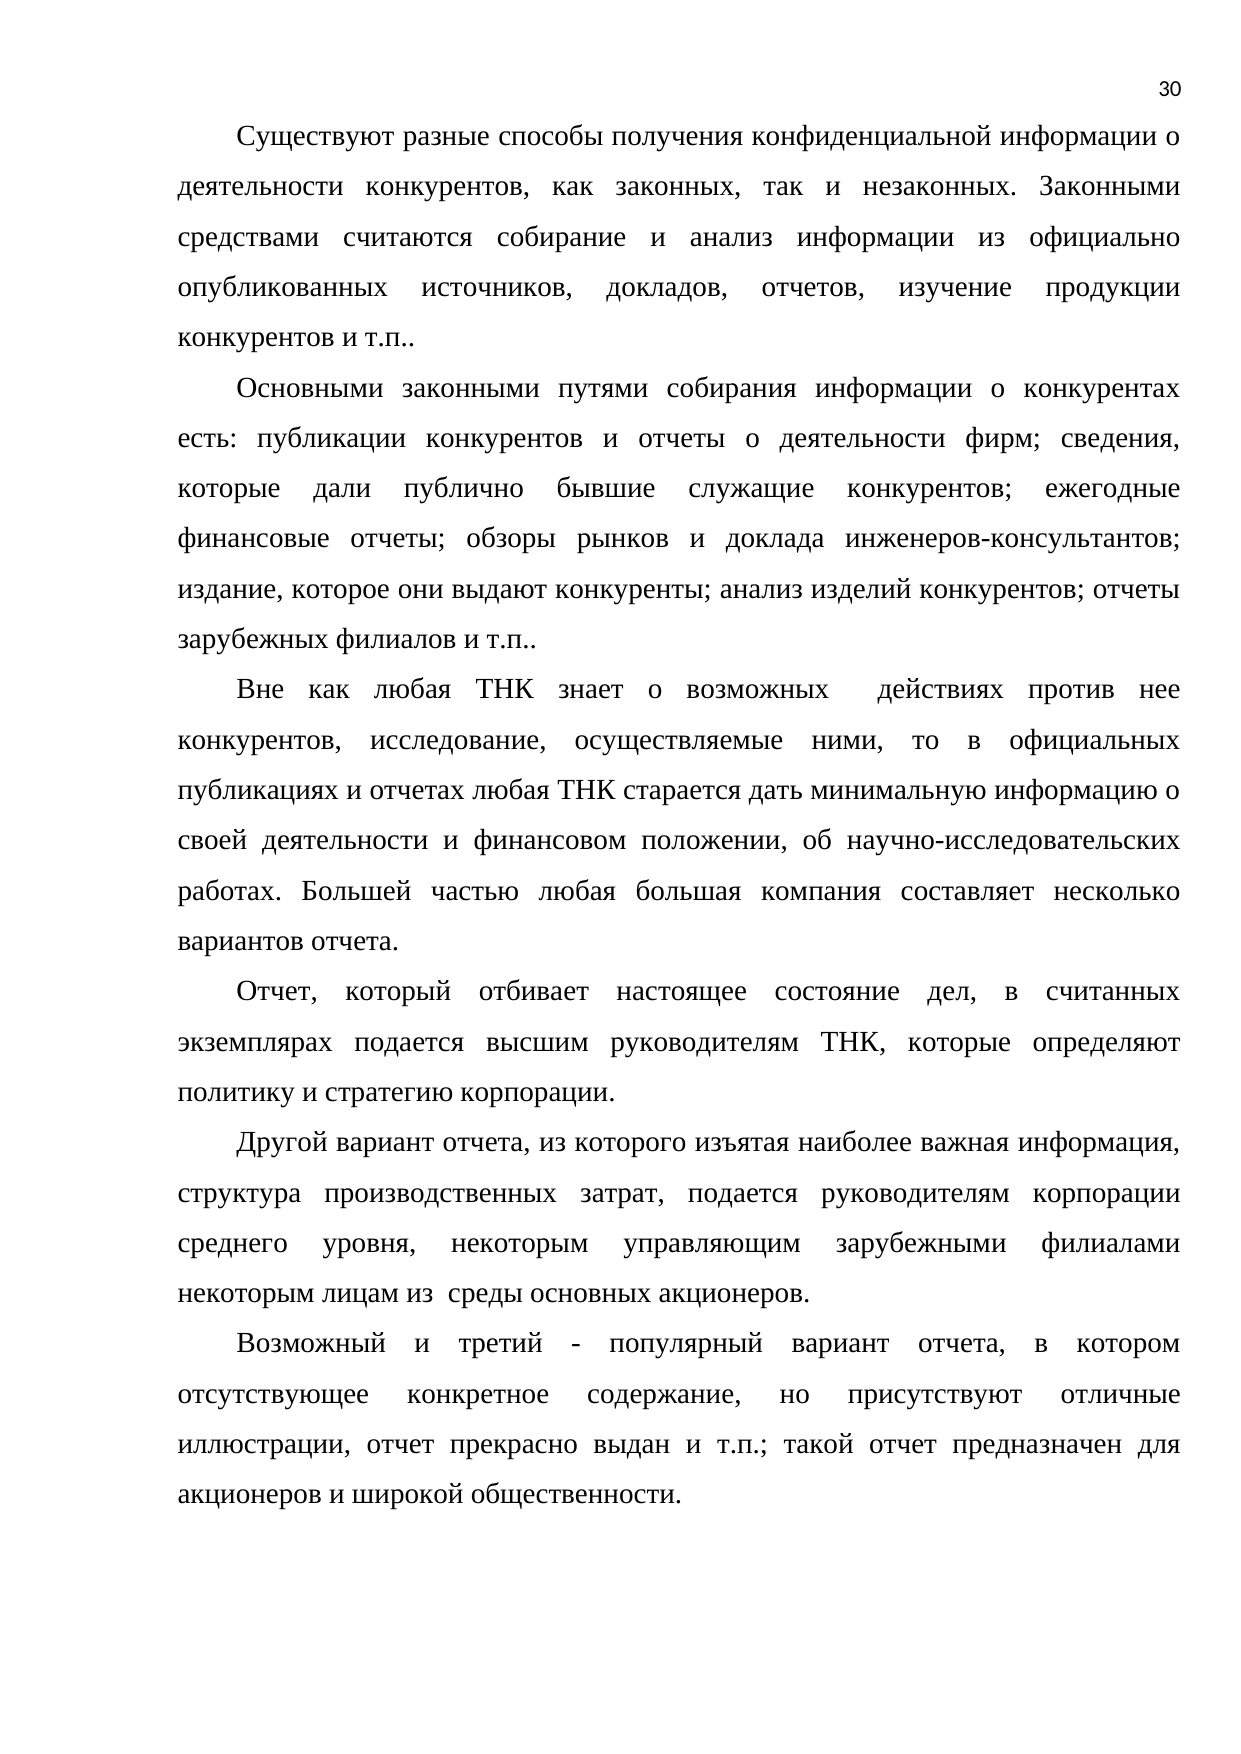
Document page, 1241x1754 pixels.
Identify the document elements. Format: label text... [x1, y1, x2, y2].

text Возможный и третий - популярный вариант отчета, в котором отсутствующее конкретное содержание, но присутствуют отличные иллюстрации, отчет прекрасно выдан и т.п.; такой отчет предназначен для акционеров и широкой общественности. [177, 1326, 1181, 1510]
text Существуют разные способы получения конфиденциальной информации о деятельности конкурентов, как законных, так и незаконных. Законными средствами считаются собирание и анализ информации из официально опубликованных источников, докладов, отчетов, изучение продукции конкурентов и т.п.. [177, 118, 1181, 353]
text Другой вариант отчета, из которого изъятая наиболее важная информация, структура производственных затрат, подается руководителям корпорации среднего уровня, некоторым управляющим зарубежными филиалами некоторым лицам из среды основных акционеров. [177, 1124, 1181, 1309]
text Вне как любая ТНК знает о возможных действиях против нее конкурентов, исследование, осуществляемые ними, то в официальных публикациях и отчетах любая ТНК старается дать минимальную информацию о своей деятельности и финансовом положении, об научно-исследовательских работах. Большей частью любая большая компания составляет несколько вариантов отчета. [177, 672, 1181, 957]
text Отчет, который отбивает настоящее состояние дел, в считанных экземплярах подается высшим руководителям ТНК, которые определяют политику и стратегию корпорации. [177, 973, 1181, 1108]
text Основными законными путями собирания информации о конкурентах есть: публикации конкурентов и отчеты о деятельности фирм; сведения, которые дали публично бывшие служащие конкурентов; ежегодные финансовые отчеты; обзоры рынков и доклада инженеров-консультантов; издание, которое они выдают конкуренты; анализ изделий конкурентов; отчеты зарубежных филиалов и т.п.. [177, 370, 1181, 655]
